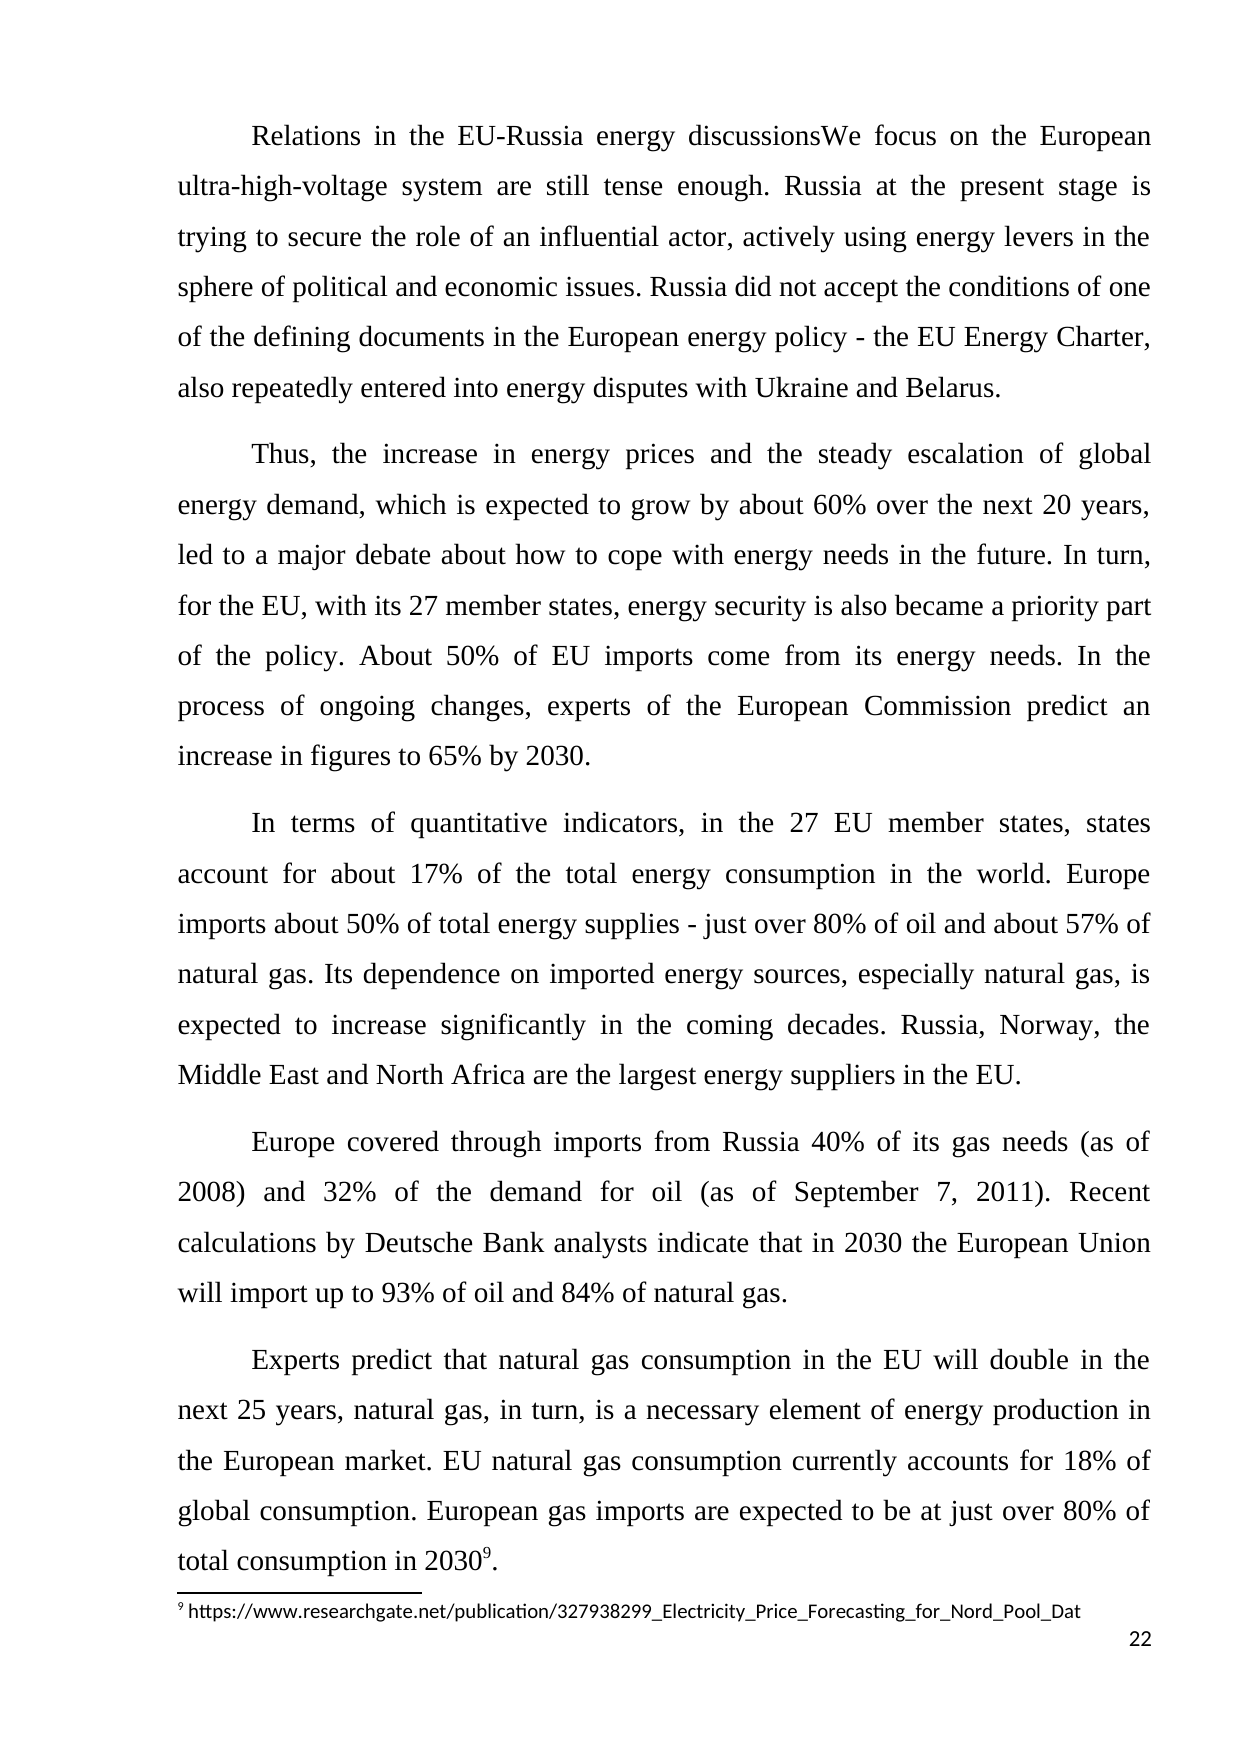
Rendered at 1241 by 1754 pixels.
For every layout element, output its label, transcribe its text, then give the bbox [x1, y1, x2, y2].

text Thus, the increase in energy prices and the steady escalation of global energy demand, which is expected to grow by about 60% over the next 20 years, led to a major debate about how to cope with energy needs in the future. In turn, for the EU, with its 27 member states, energy security is also became a priority part of the policy. About 50% of EU imports come from its energy needs. In the process of ongoing changes, experts of the European Commission predict an increase in figures to 65% by 2030. [177, 437, 1152, 772]
text In terms of quantitative indicators, in the 27 EU member states, states account for about 17% of the total energy consumption in the world. Europe imports about 50% of total energy supplies - just over 80% of oil and about 57% of natural gas. Its dependence on imported energy sources, especially natural gas, is expected to increase significantly in the coming decades. Russia, Norway, the Middle East and North Africa are the largest energy suppliers in the EU. [177, 806, 1152, 1091]
text Europe covered through imports from Russia 40% of its gas needs (as of 2008) and 32% of the demand for oil (as of September 7, 2011). Recent calculations by Deutsche Bank analysts indicate that in 2030 the European Union will import up to 93% of oil and 84% of natural gas. [177, 1124, 1152, 1308]
text Relations in the EU-Russia energy discussionsWe focus on the European ultra-high-voltage system are still tense enough. Russia at the present stage is trying to secure the role of an influential actor, actively using energy levers in the sphere of political and economic issues. Russia did not accept the conditions of one of the defining documents in the European energy policy - the EU Energy Charter, also repeatedly entered into energy disputes with Ukraine and Belarus. [177, 118, 1152, 403]
text Experts predict that natural gas consumption in the EU will double in the next 25 years, natural gas, in turn, is a necessary element of energy production in the European market. EU natural gas consumption currently accounts for 18% of global consumption. European gas imports are expected to be at just over 80% of total consumption in 2030. [177, 1342, 1152, 1577]
